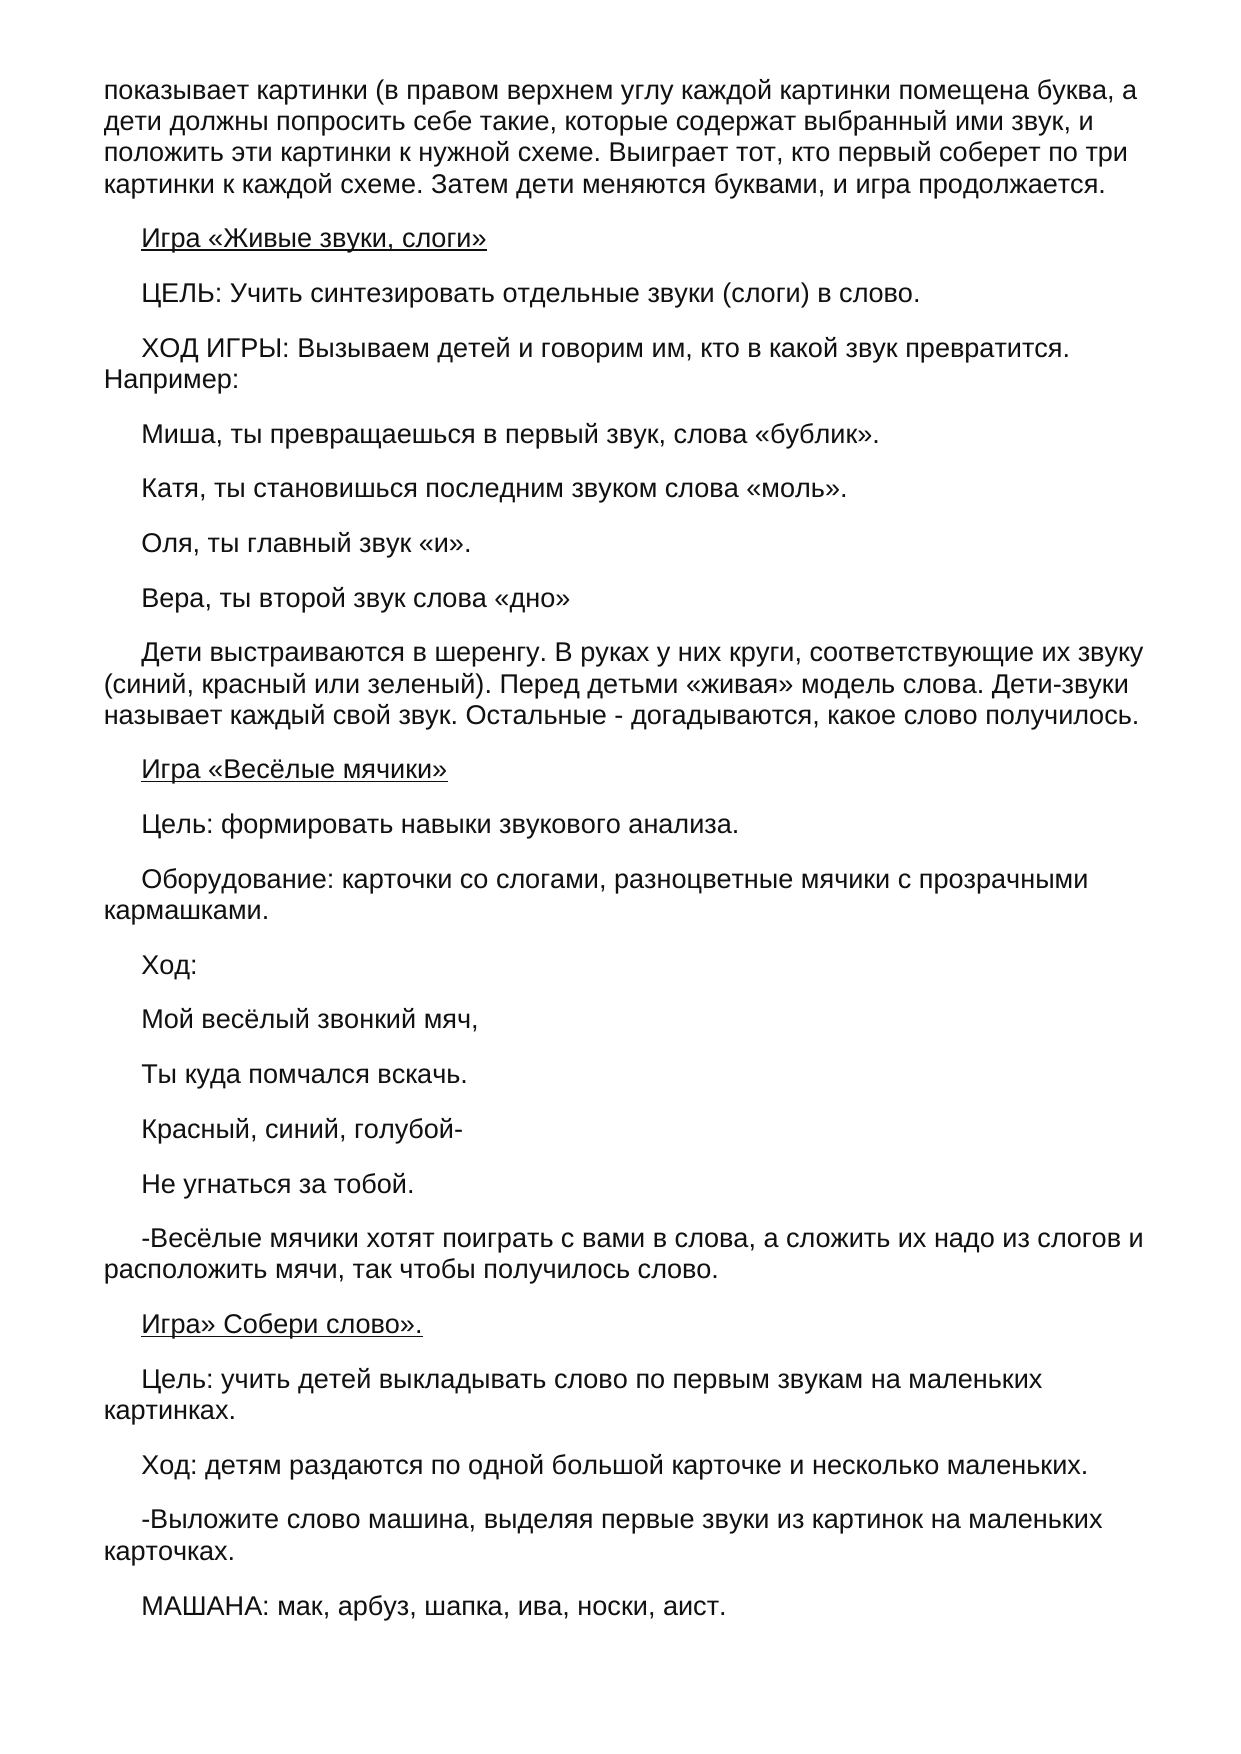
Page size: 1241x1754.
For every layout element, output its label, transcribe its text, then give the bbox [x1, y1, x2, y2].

text Ты куда помчался вскачь. [103, 1058, 1152, 1089]
text Оборудование: карточки со слогами, разноцветные мячики с прозрачными кармашками. [103, 863, 1152, 925]
text -Весёлые мячики хотят поиграть с вами в слова, а сложить их надо из слогов и расположить мячи, так чтобы получилось слово. [103, 1222, 1152, 1285]
text Цель: учить детей выкладывать слово по первым звукам на маленьких картинках. [103, 1363, 1152, 1425]
text Не угнаться за тобой. [103, 1168, 1152, 1199]
text Катя, ты становишься последним звуком слова «моль». [103, 472, 1152, 503]
text Оля, ты главный звук «и». [103, 527, 1152, 558]
text Мой весёлый звонкий мяч, [103, 1003, 1152, 1035]
text Цель: формировать навыки звукового анализа. [103, 808, 1152, 839]
text МАШАНА: мак, арбуз, шапка, ива, носки, аист. [103, 1589, 1152, 1621]
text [103, 74, 1152, 199]
text Игра «Весёлые мячики» [103, 753, 1152, 785]
text Игра» Собери слово». [103, 1308, 1152, 1339]
text Ход: [103, 949, 1152, 980]
text ЦЕЛЬ: Учить синтезировать отдельные звуки (слоги) в слово. [103, 277, 1152, 308]
text Миша, ты превращаешься в первый звук, слова «бублик». [103, 418, 1152, 449]
text ХОД ИГРЫ: Вызываем детей и говорим им, кто в какой звук превратится. Например: [103, 332, 1152, 394]
text -Выложите слово машина, выделяя первые звуки из картинок на маленьких карточках. [103, 1503, 1152, 1566]
text Игра «Живые звуки, слоги» [103, 222, 1152, 253]
text Вера, ты второй звук слова «дно» [103, 582, 1152, 613]
text Красный, синий, голубой- [103, 1113, 1152, 1144]
text Дети выстраиваются в шеренгу. В руках у них круги, соответствующие их звуку (синий, красный или зеленый). Перед детьми «живая» модель слова. Дети-звуки называет каждый свой звук. Остальные - догадываются, какое слово получилось. [103, 636, 1152, 730]
text Ход: детям раздаются по одной большой карточке и несколько маленьких. [103, 1449, 1152, 1480]
